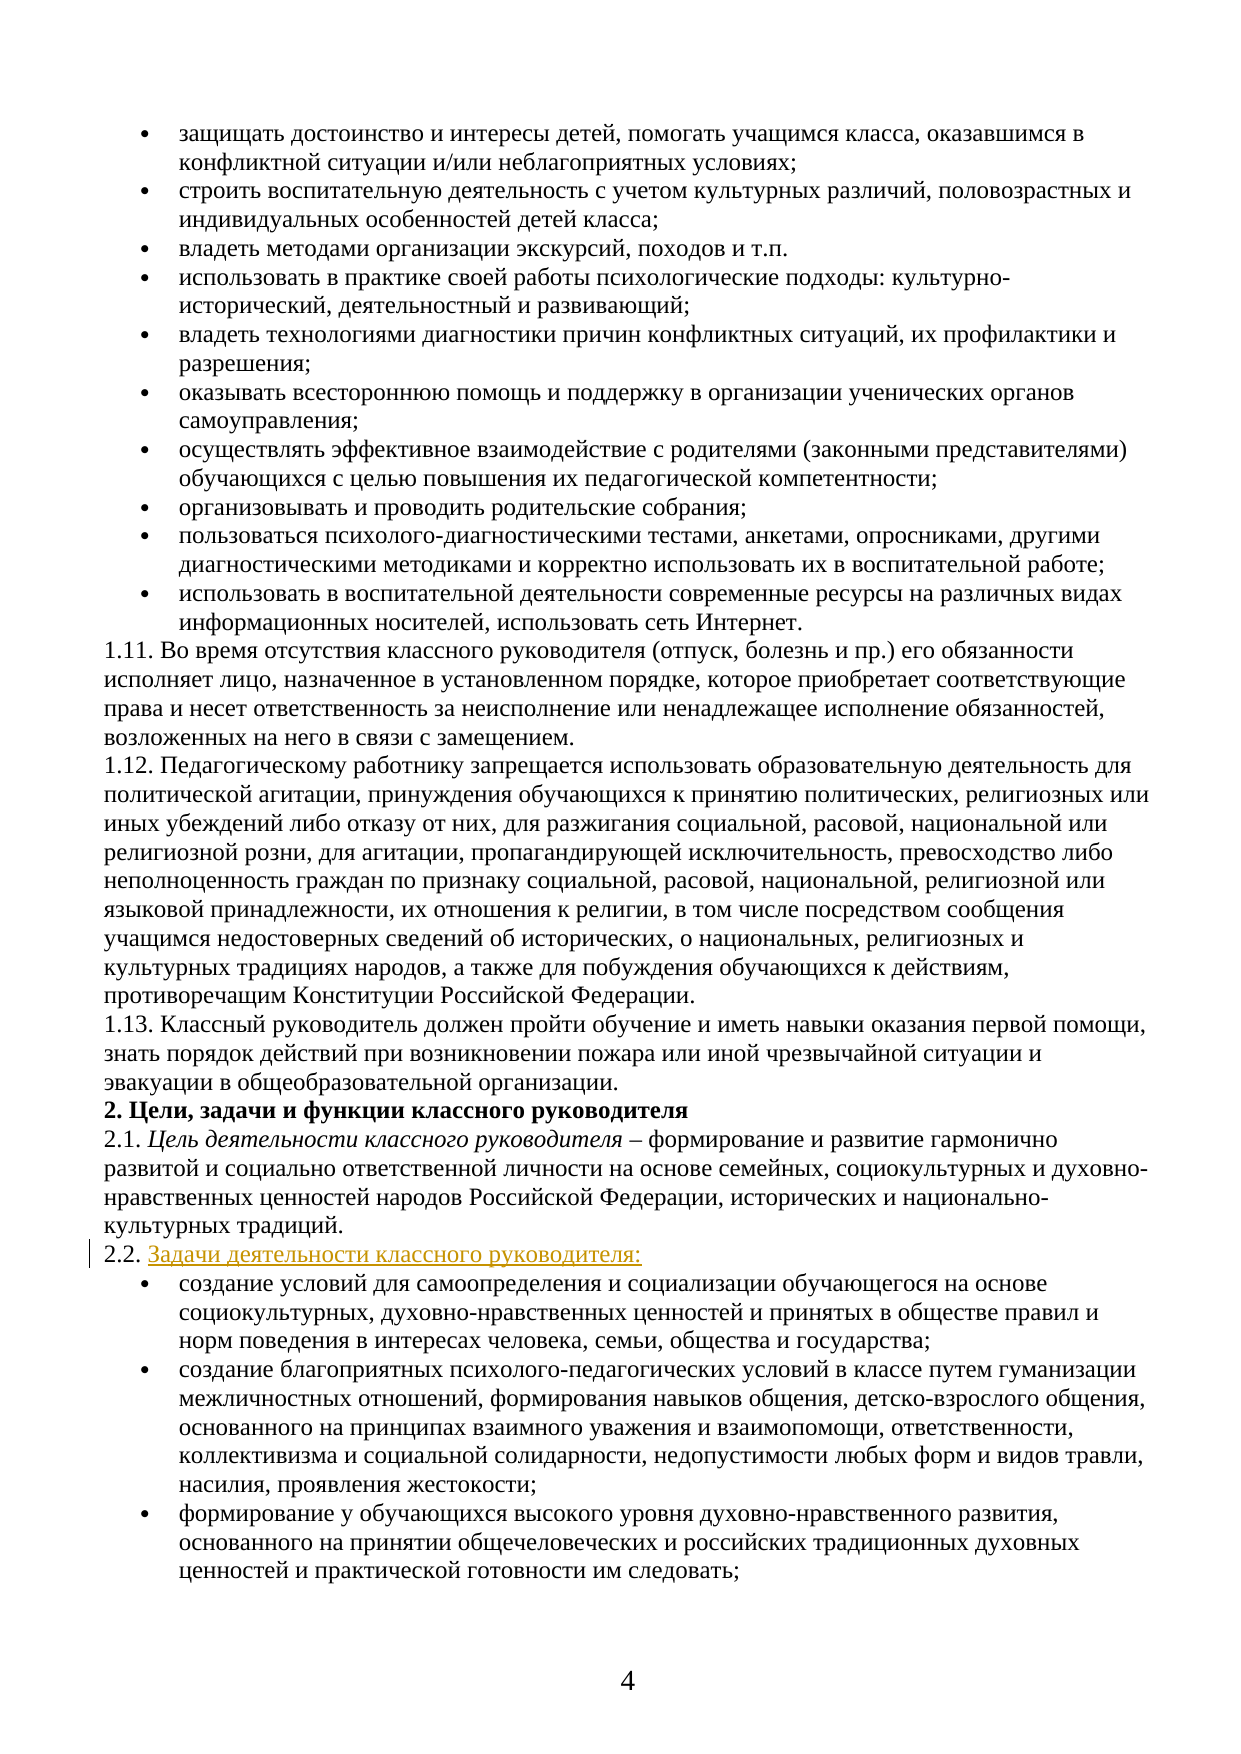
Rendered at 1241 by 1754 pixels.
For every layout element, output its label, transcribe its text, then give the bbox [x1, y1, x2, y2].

text 2. Цели, задачи и функции классного руководителя [103, 1096, 1152, 1124]
text 2.1. Цель деятельности классного руководителя – формирование и развитие гармонично развитой и социально ответственной личности на основе семейных, социокультурных и духовно-нравственных ценностей народов Российской Федерации, исторических и национально-культурных традиций. 2.2. [103, 1124, 1152, 1268]
list использовать в практике своей работы психологические подходы: культурно-исторический, деятельностный и развивающий; [141, 262, 1152, 319]
list создание благоприятных психолого-педагогических условий в классе путем гуманизации межличностных отношений, формирования навыков общения, детско-взрослого общения, основанного на принципах взаимного уважения и взаимопомощи, ответственности, коллективизма и социальной солидарности, недопустимости любых форм и видов травли, насилия, проявления жестокости; [141, 1354, 1152, 1498]
list организовывать и проводить родительские собрания; [141, 492, 1152, 521]
list владеть технологиями диагностики причин конфликтных ситуаций, их профилактики и разрешения; [141, 319, 1152, 377]
list формирование у обучающихся высокого уровня духовно-нравственного развития, основанного на принятии общечеловеческих и российских традиционных духовных ценностей и практической готовности им следовать; [141, 1498, 1152, 1584]
list использовать в воспитательной деятельности современные ресурсы на различных видах информационных носителей, использовать сеть Интернет. [141, 578, 1152, 636]
list строить воспитательную деятельность с учетом культурных различий, половозрастных и индивидуальных особенностей детей класса; [141, 176, 1152, 233]
list оказывать всестороннюю помощь и поддержку в организации ученических органов самоуправления; [141, 377, 1152, 434]
list создание условий для самоопределения и социализации обучающегося на основе социокультурных, духовно-нравственных ценностей и принятых в обществе правил и норм поведения в интересах человека, семьи, общества и государства; [141, 1268, 1152, 1354]
list пользоваться психолого-диагностическими тестами, анкетами, опросниками, другими диагностическими методиками и корректно использовать их в воспитательной работе; [141, 521, 1152, 578]
list защищать достоинство и интересы детей, помогать учащимся класса, оказавшимся в конфликтной ситуации и/или неблагоприятных условиях; [141, 118, 1152, 176]
list владеть методами организации экскурсий, походов и т.п. [141, 233, 1152, 262]
list осуществлять эффективное взаимодействие с родителями (законными представителями) обучающихся с целью повышения их педагогической компетентности; [141, 434, 1152, 492]
text 1.11. Во время отсутствия классного руководителя (отпуск, болезнь и пр.) его обязанности исполняет лицо, назначенное в установленном порядке, которое приобретает соответствующие права и несет ответственность за неисполнение или ненадлежащее исполнение обязанностей, возложенных на него в связи с замещением. 1.12. Педагогическому работнику запрещается использовать образовательную деятельность для политической агитации, принуждения обучающихся к принятию политических, религиозных или иных убеждений либо отказу от них, для разжигания социальной, расовой, национальной или религиозной розни, для агитации, пропагандирующей исключительность, превосходство либо неполноценность граждан по признаку социальной, расовой, национальной, религиозной или языковой принадлежности, их отношения к религии, в том числе посредством сообщения учащимся недостоверных сведений об исторических, о национальных, религиозных и культурных традициях народов, а также для побуждения обучающихся к действиям, противоречащим Конституции Российской Федерации. 1.13. Классный руководитель должен пройти обучение и иметь навыки оказания первой помощи, знать порядок действий при возникновении пожара или иной чрезвычайной ситуации и эвакуации в общеобразовательной организации. [103, 636, 1152, 1096]
